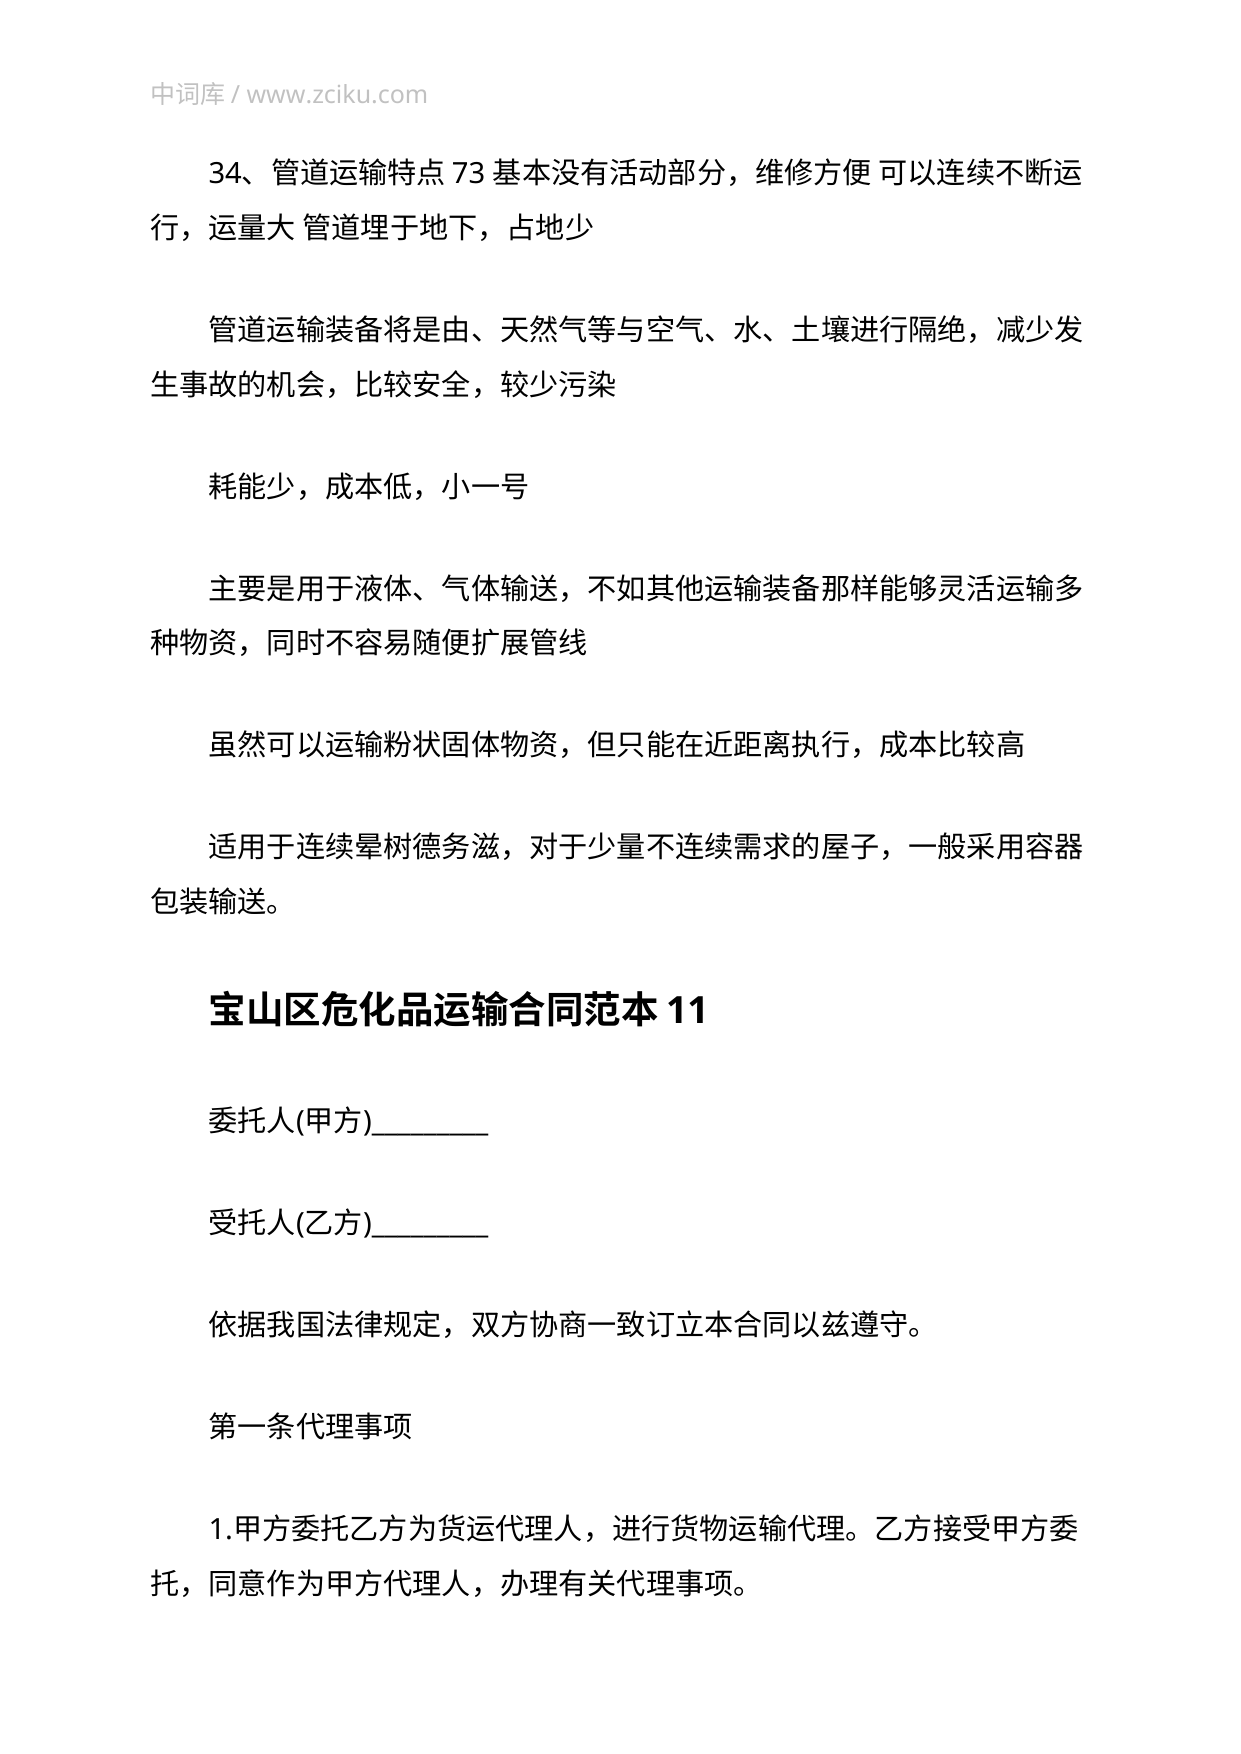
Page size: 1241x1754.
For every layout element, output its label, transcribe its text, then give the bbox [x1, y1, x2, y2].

text 适用于连续晕树德务滋，对于少量不连续需求的屋子，一般采用容器包装输送。 [150, 824, 1090, 921]
text 受托人(乙方)_________ [150, 1200, 1090, 1242]
text 1.甲方委托乙方为货运代理人，进行货物运输代理。乙方接受甲方委托，同意作为甲方代理人，办理有关代理事项。 [150, 1505, 1090, 1603]
text 管道运输装备将是由、天然气等与空气、水、土壤进行隔绝，减少发生事故的机会，比较安全，较少污染 [150, 307, 1090, 404]
text 委托人(甲方)_________ [150, 1098, 1090, 1140]
text 宝山区危化品运输合同范本11 [150, 980, 1090, 1035]
text 虽然可以运输粉状固体物资，但只能在近距离执行，成本比较高 [150, 722, 1090, 764]
text 第一条代理事项 [150, 1404, 1090, 1446]
text 耗能少，成本低，小一号 [150, 463, 1090, 506]
text 34、管道运输特点73 基本没有活动部分，维修方便 可以连续不断运行，运量大 管道埋于地下，占地少 [150, 150, 1090, 247]
text 依据我国法律规定，双方协商一致订立本合同以兹遵守。 [150, 1302, 1090, 1344]
text 主要是用于液体、气体输送，不如其他运输装备那样能够灵活运输多种物资，同时不容易随便扩展管线 [150, 565, 1090, 662]
